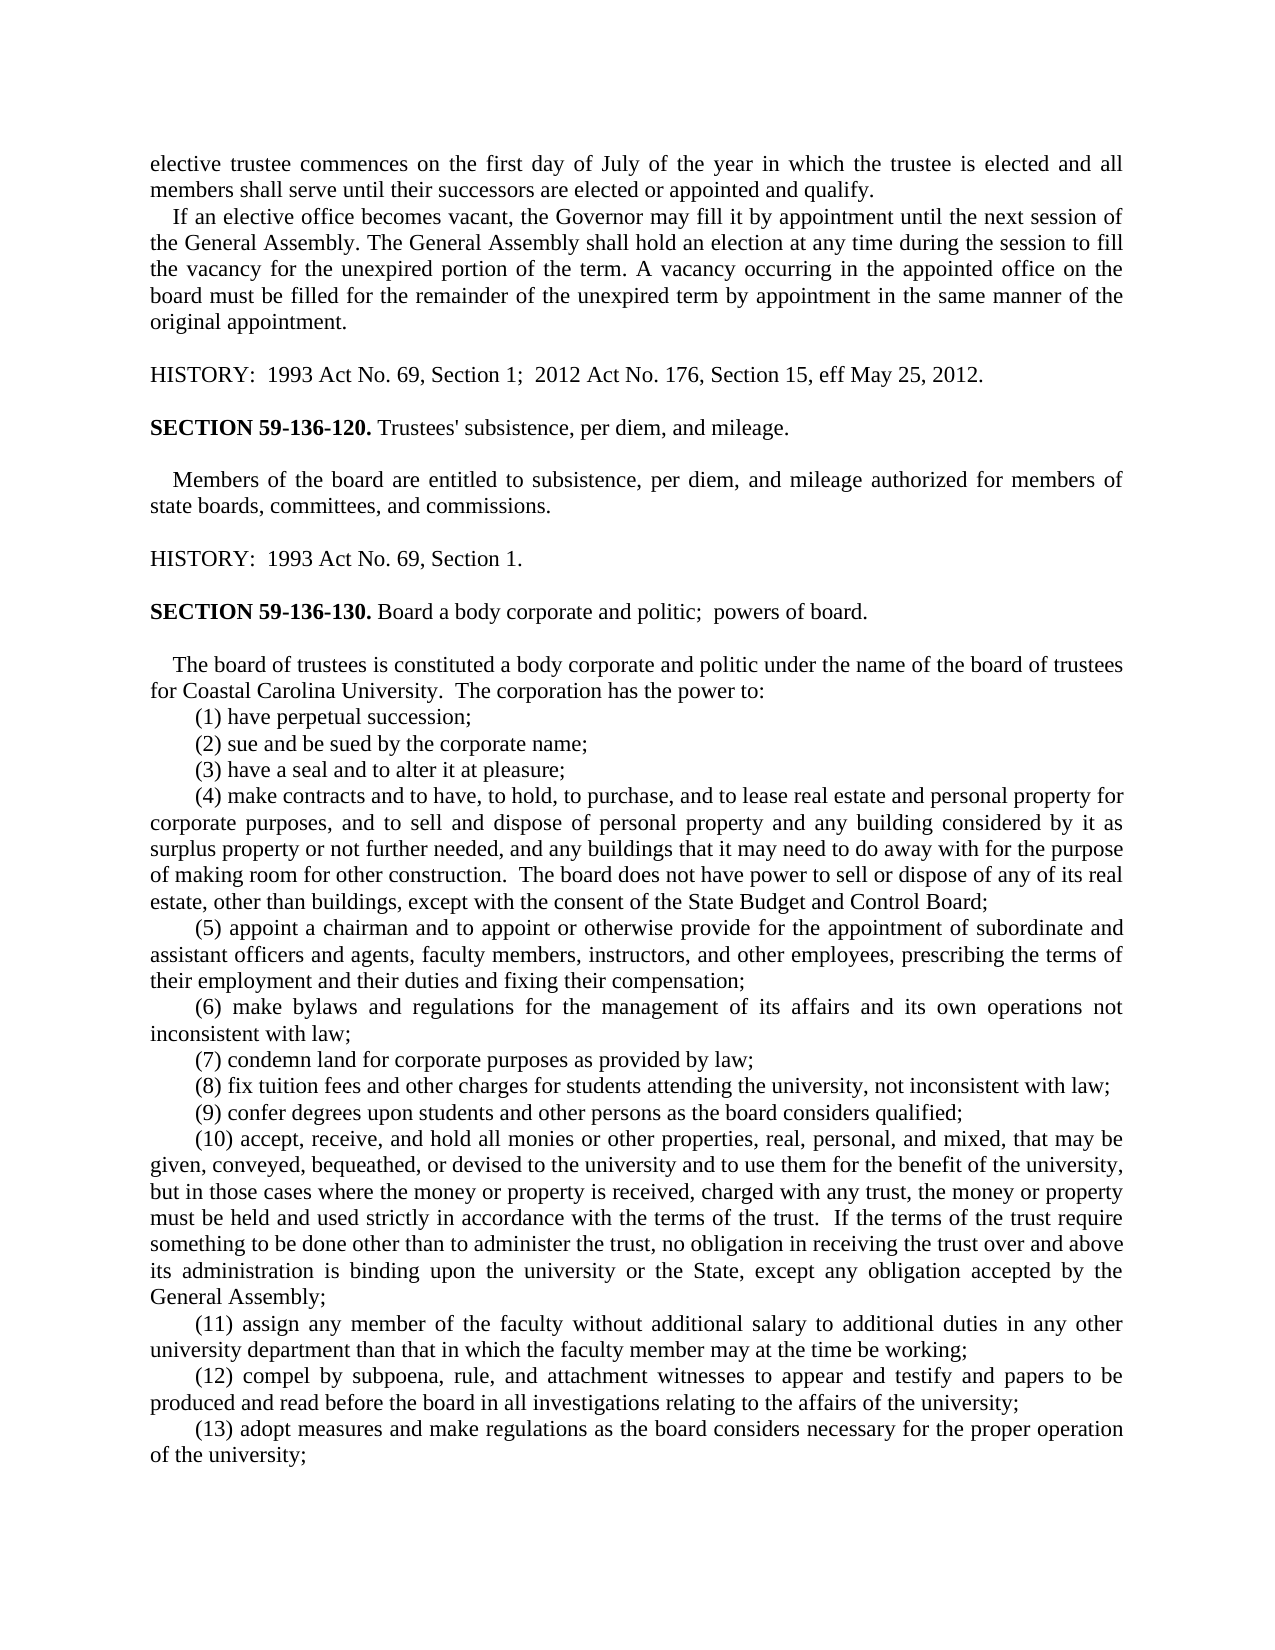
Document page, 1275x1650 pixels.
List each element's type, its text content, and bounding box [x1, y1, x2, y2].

text (10) accept, receive, and hold all monies or other properties, real, personal, and mixed, that may be given, conveyed, bequeathed, or devised to the university and to use them for the benefit of the university, but in those cases where the money or property is received, charged with any trust, the money or property must be held and used strictly in accordance with the terms of the trust. If the terms of the trust require something to be done other than to administer the trust, no obligation in receiving the trust over and above its administration is binding upon the university or the State, except any obligation accepted by the General Assembly; [150, 1125, 1125, 1309]
text (1) have perpetual succession; [150, 703, 1125, 730]
text (3) have a seal and to alter it at pleasure; [150, 756, 1125, 782]
text SECTION 59-136-130. Board a body corporate and politic; powers of board. [150, 598, 1125, 624]
text The board of trustees is constituted a body corporate and politic under the name of the board of trustees for Coastal Carolina University. The corporation has the power to: [150, 651, 1125, 703]
text HISTORY: 1993 Act No. 69, Section 1. [150, 545, 1125, 572]
text If an elective office becomes vacant, the Governor may fill it by appointment until the next session of the General Assembly. The General Assembly shall hold an election at any time during the session to fill the vacancy for the unexpired portion of the term. A vacancy occurring in the appointed office on the board must be filled for the remainder of the unexpired term by appointment in the same manner of the original appointment. [150, 203, 1125, 334]
text (6) make bylaws and regulations for the management of its affairs and its own operations not inconsistent with law; [150, 993, 1125, 1046]
text (12) compel by subpoena, rule, and attachment witnesses to appear and testify and papers to be produced and read before the board in all investigations relating to the affairs of the university; [150, 1362, 1125, 1415]
text (8) fix tuition fees and other charges for students attending the university, not inconsistent with law; [150, 1072, 1125, 1099]
text (2) sue and be sued by the corporate name; [150, 730, 1125, 756]
text (4) make contracts and to have, to hold, to purchase, and to lease real estate and personal property for corporate purposes, and to sell and dispose of personal property and any building considered by it as surplus property or not further needed, and any buildings that it may need to do away with for the purpose of making room for other construction. The board does not have power to sell or dispose of any of its real estate, other than buildings, except with the consent of the State Budget and Control Board; [150, 782, 1125, 914]
text (5) appoint a chairman and to appoint or otherwise provide for the appointment of subordinate and assistant officers and agents, faculty members, instructors, and other employees, prescribing the terms of their employment and their duties and fixing their compensation; [150, 914, 1125, 993]
text HISTORY: 1993 Act No. 69, Section 1; 2012 Act No. 176, Section 15, eff May 25, 2012. [150, 361, 1125, 387]
text (11) assign any member of the faculty without additional salary to additional duties in any other university department than that in which the faculty member may at the time be working; [150, 1309, 1125, 1362]
text SECTION 59-136-120. Trustees' subsistence, per diem, and mileage. [150, 413, 1125, 440]
text (9) confer degrees upon students and other persons as the board considers qualified; [150, 1099, 1125, 1125]
text (13) adopt measures and make regulations as the board considers necessary for the proper operation of the university; [150, 1415, 1125, 1468]
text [150, 150, 1125, 203]
text Members of the board are entitled to subsistence, per diem, and mileage authorized for members of state boards, committees, and commissions. [150, 466, 1125, 519]
text (7) condemn land for corporate purposes as provided by law; [150, 1046, 1125, 1072]
